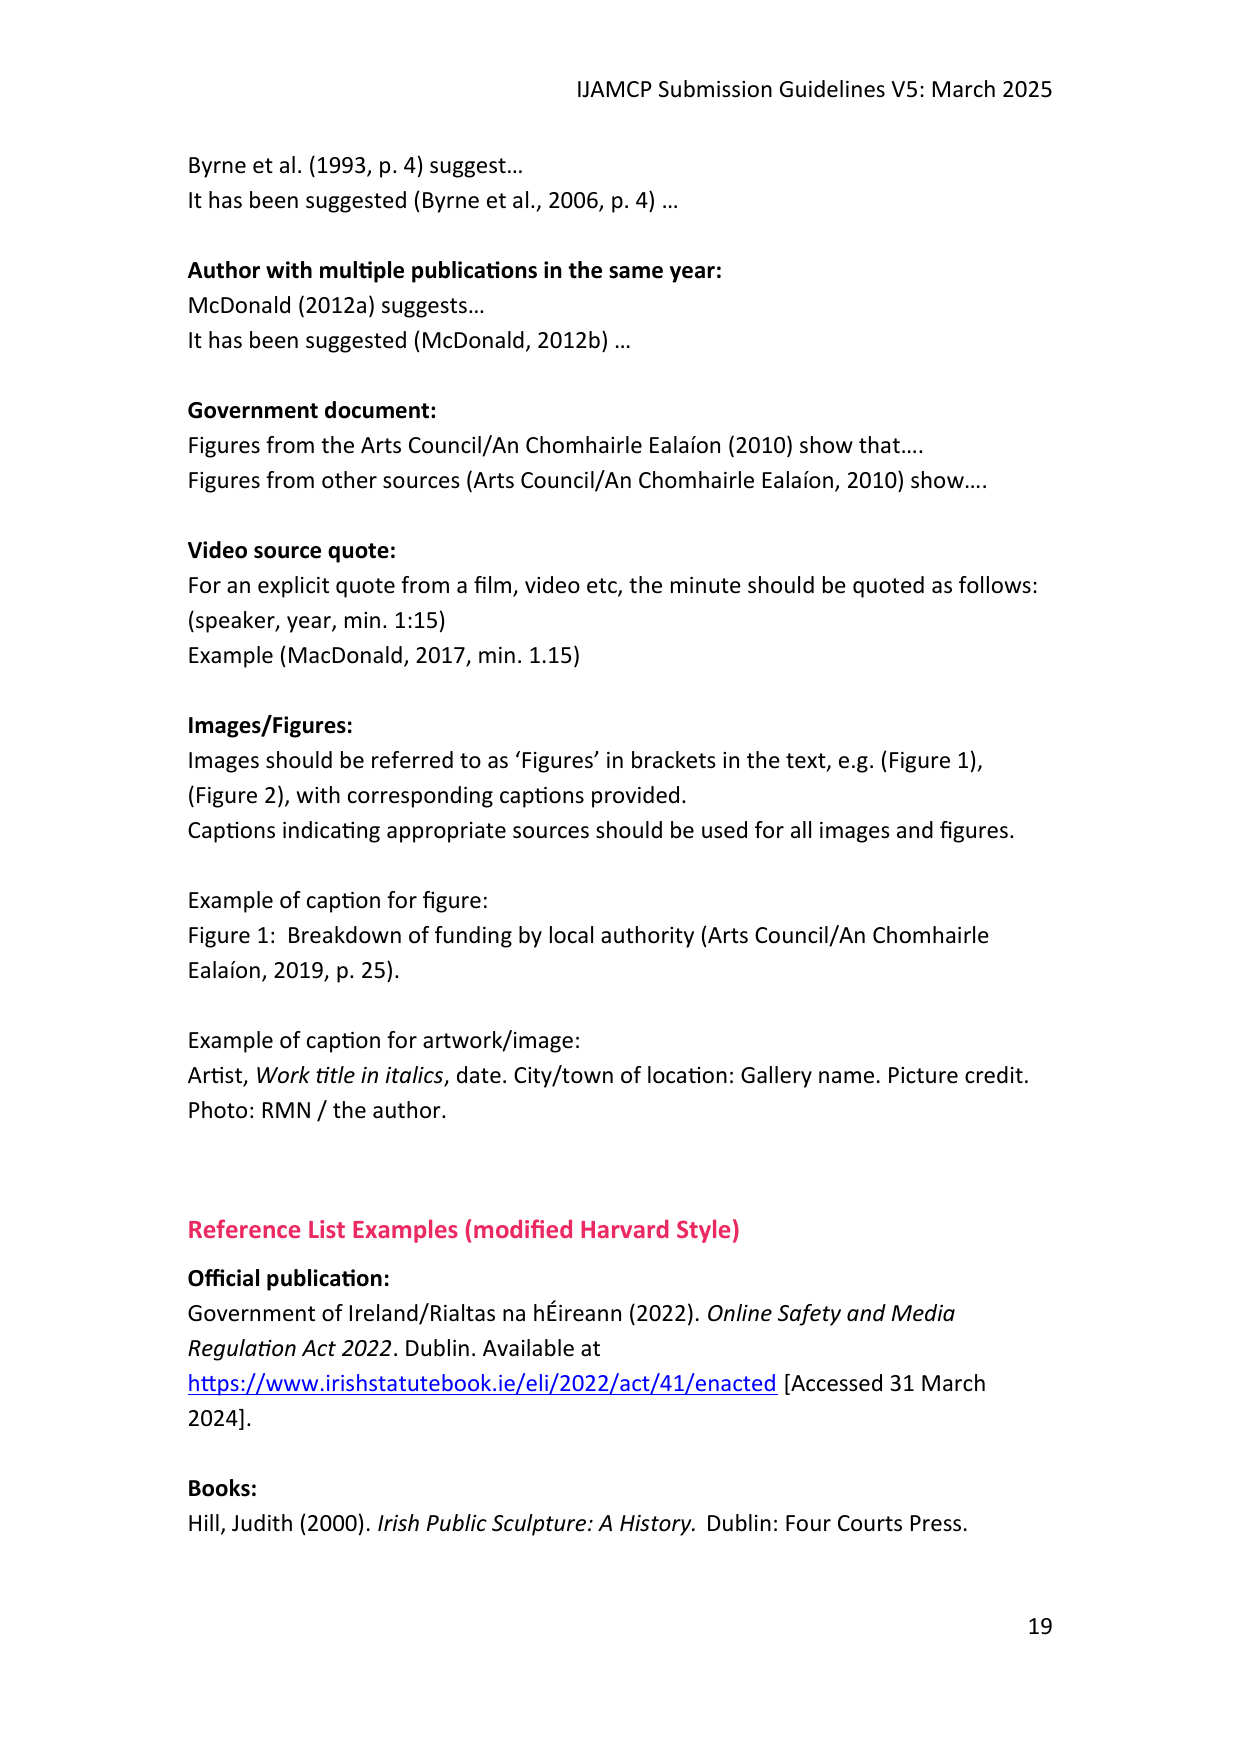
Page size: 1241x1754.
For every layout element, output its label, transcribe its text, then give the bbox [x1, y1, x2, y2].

text (speaker, year, min. 1:15) [187, 605, 1053, 636]
text Images should be referred to as ‘Figures’ in brackets in the text, e.g. (Figure 1), (Figure 2), with corresponding captions provided. [187, 745, 1053, 811]
text It has been suggested (Byrne et al., 2006, p. 4) … [187, 185, 1053, 216]
text Video source quote: [187, 535, 1053, 566]
text It has been suggested (McDonald, 2012b) … [187, 325, 1053, 356]
text Images/Figures: [187, 710, 1053, 741]
text Books: [187, 1473, 1053, 1503]
text McDonald (2012a) suggests… [187, 290, 1053, 321]
text Figure 1: Breakdown of funding by local authority (Arts Council/An Chomhairle Ealaíon, 2019, p. 25). [187, 920, 1053, 986]
text Example of caption for artwork/image: [187, 1025, 1053, 1056]
text Hill, Judith (2000). Irish Public Sculpture: A History. Dublin: Four Courts Press. [187, 1508, 1053, 1538]
text Captions indicating appropriate sources should be used for all images and figures. [187, 815, 1053, 846]
text Author with multiple publications in the same year: [187, 255, 1053, 286]
text For an explicit quote from a film, video etc, the minute should be quoted as follows: [187, 570, 1053, 601]
subtitle Reference List Examples (modified Harvard Style) [187, 1212, 1053, 1246]
text Figures from the Arts Council/An Chomhairle Ealaíon (2010) show that…. [187, 430, 1053, 461]
text Example of caption for figure: [187, 885, 1053, 916]
text Government document: [187, 395, 1053, 426]
text Official publication: [187, 1263, 1053, 1293]
text Example (MacDonald, 2017, min. 1.15) [187, 640, 1053, 671]
text Figures from other sources (Arts Council/An Chomhairle Ealaíon, 2010) show…. [187, 465, 1053, 496]
text Government of Ireland/Rialtas na hÉireann (2022). Online Safety and Media Regulation Act 2022. Dublin. Available at https://www.irishstatutebook.ie/eli/2022/act/41/enacted [Accessed 31 March 2024]. [187, 1298, 1053, 1433]
text Byrne et al. (1993, p. 4) suggest… [187, 150, 1053, 181]
text Artist, Work title in italics, date. City/town of location: Gallery name. Picture credit. Photo: RMN / the author. [187, 1060, 1053, 1126]
